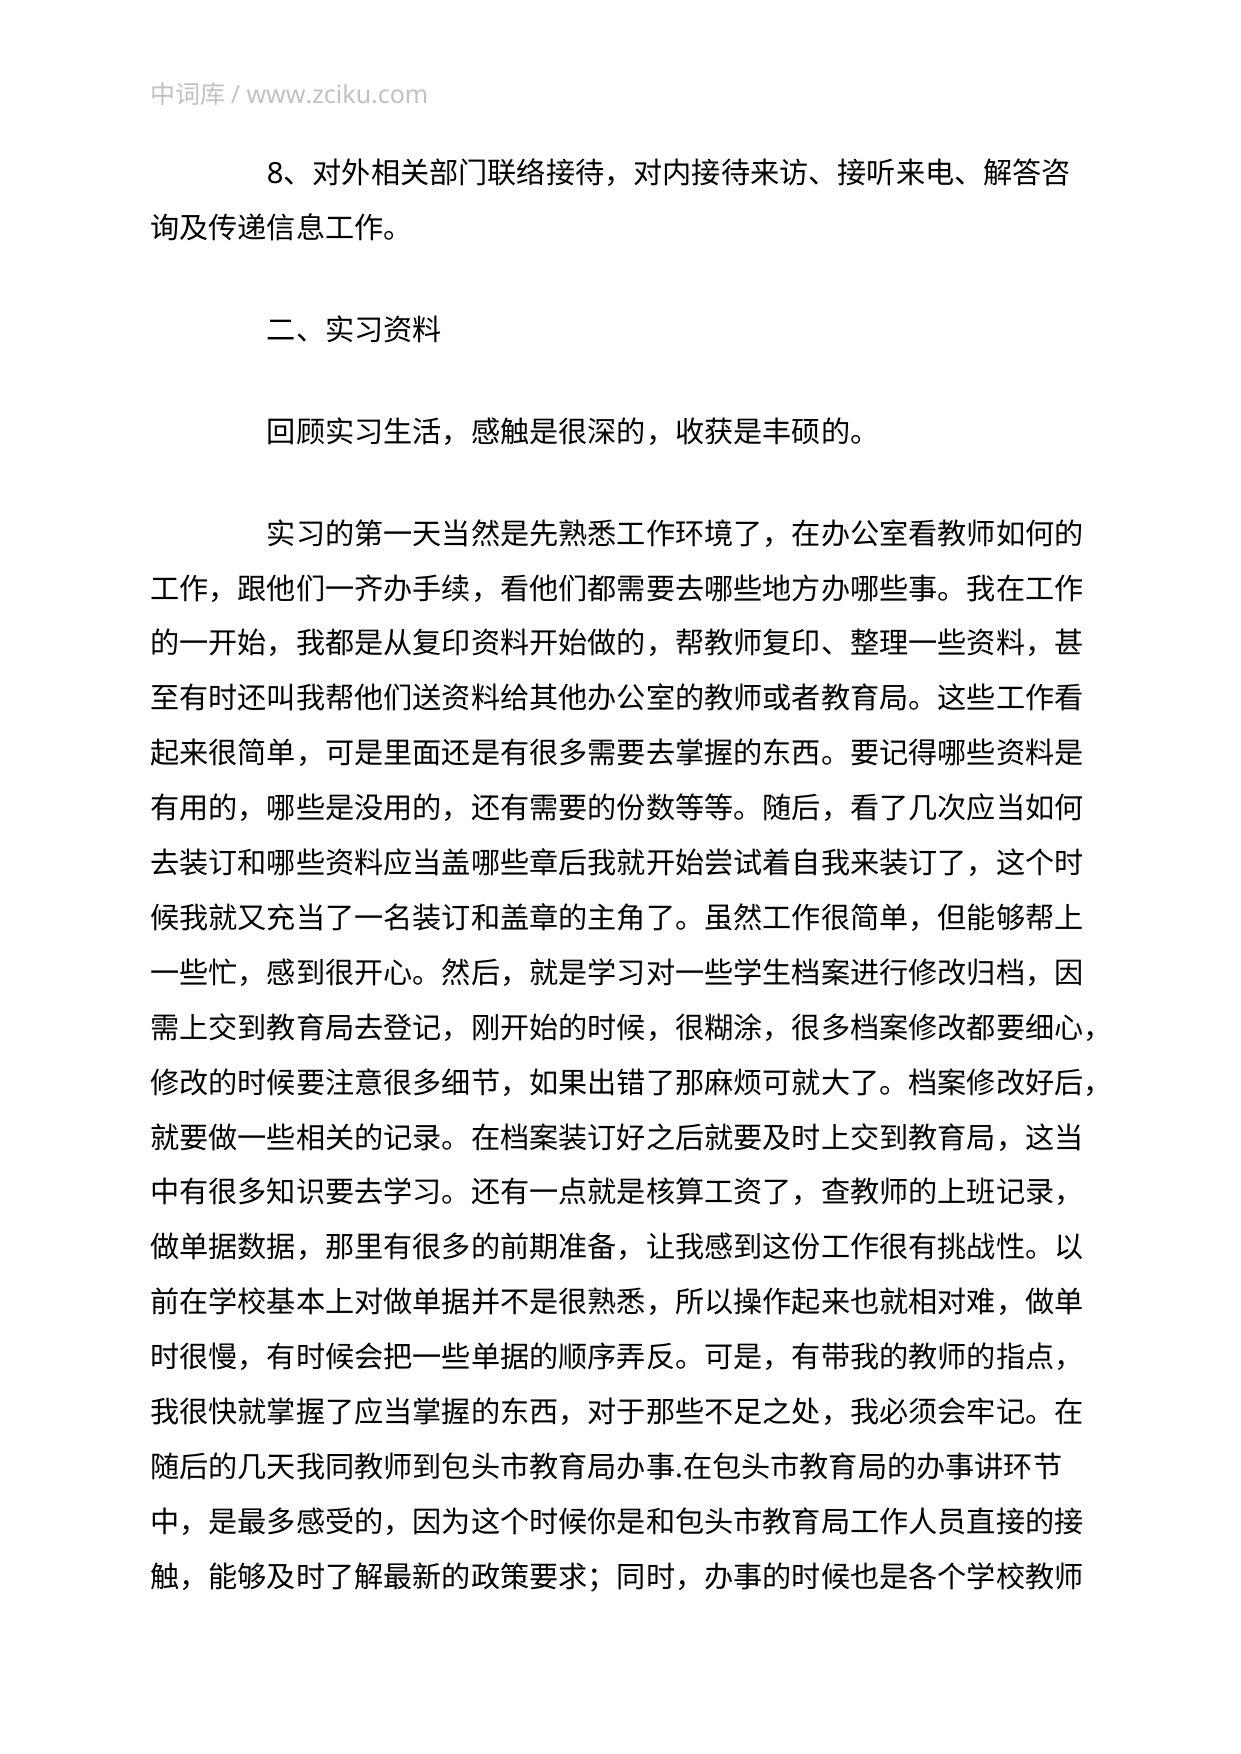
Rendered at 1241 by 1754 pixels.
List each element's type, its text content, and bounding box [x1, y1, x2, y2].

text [150, 510, 1090, 1596]
text 二、实习资料 [150, 307, 1090, 349]
text 8、对外相关部门联络接待，对内接待来访、接听来电、解答咨询及传递信息工作。 [150, 150, 1090, 247]
text 回顾实习生活，感触是很深的，收获是丰硕的。 [150, 408, 1090, 451]
